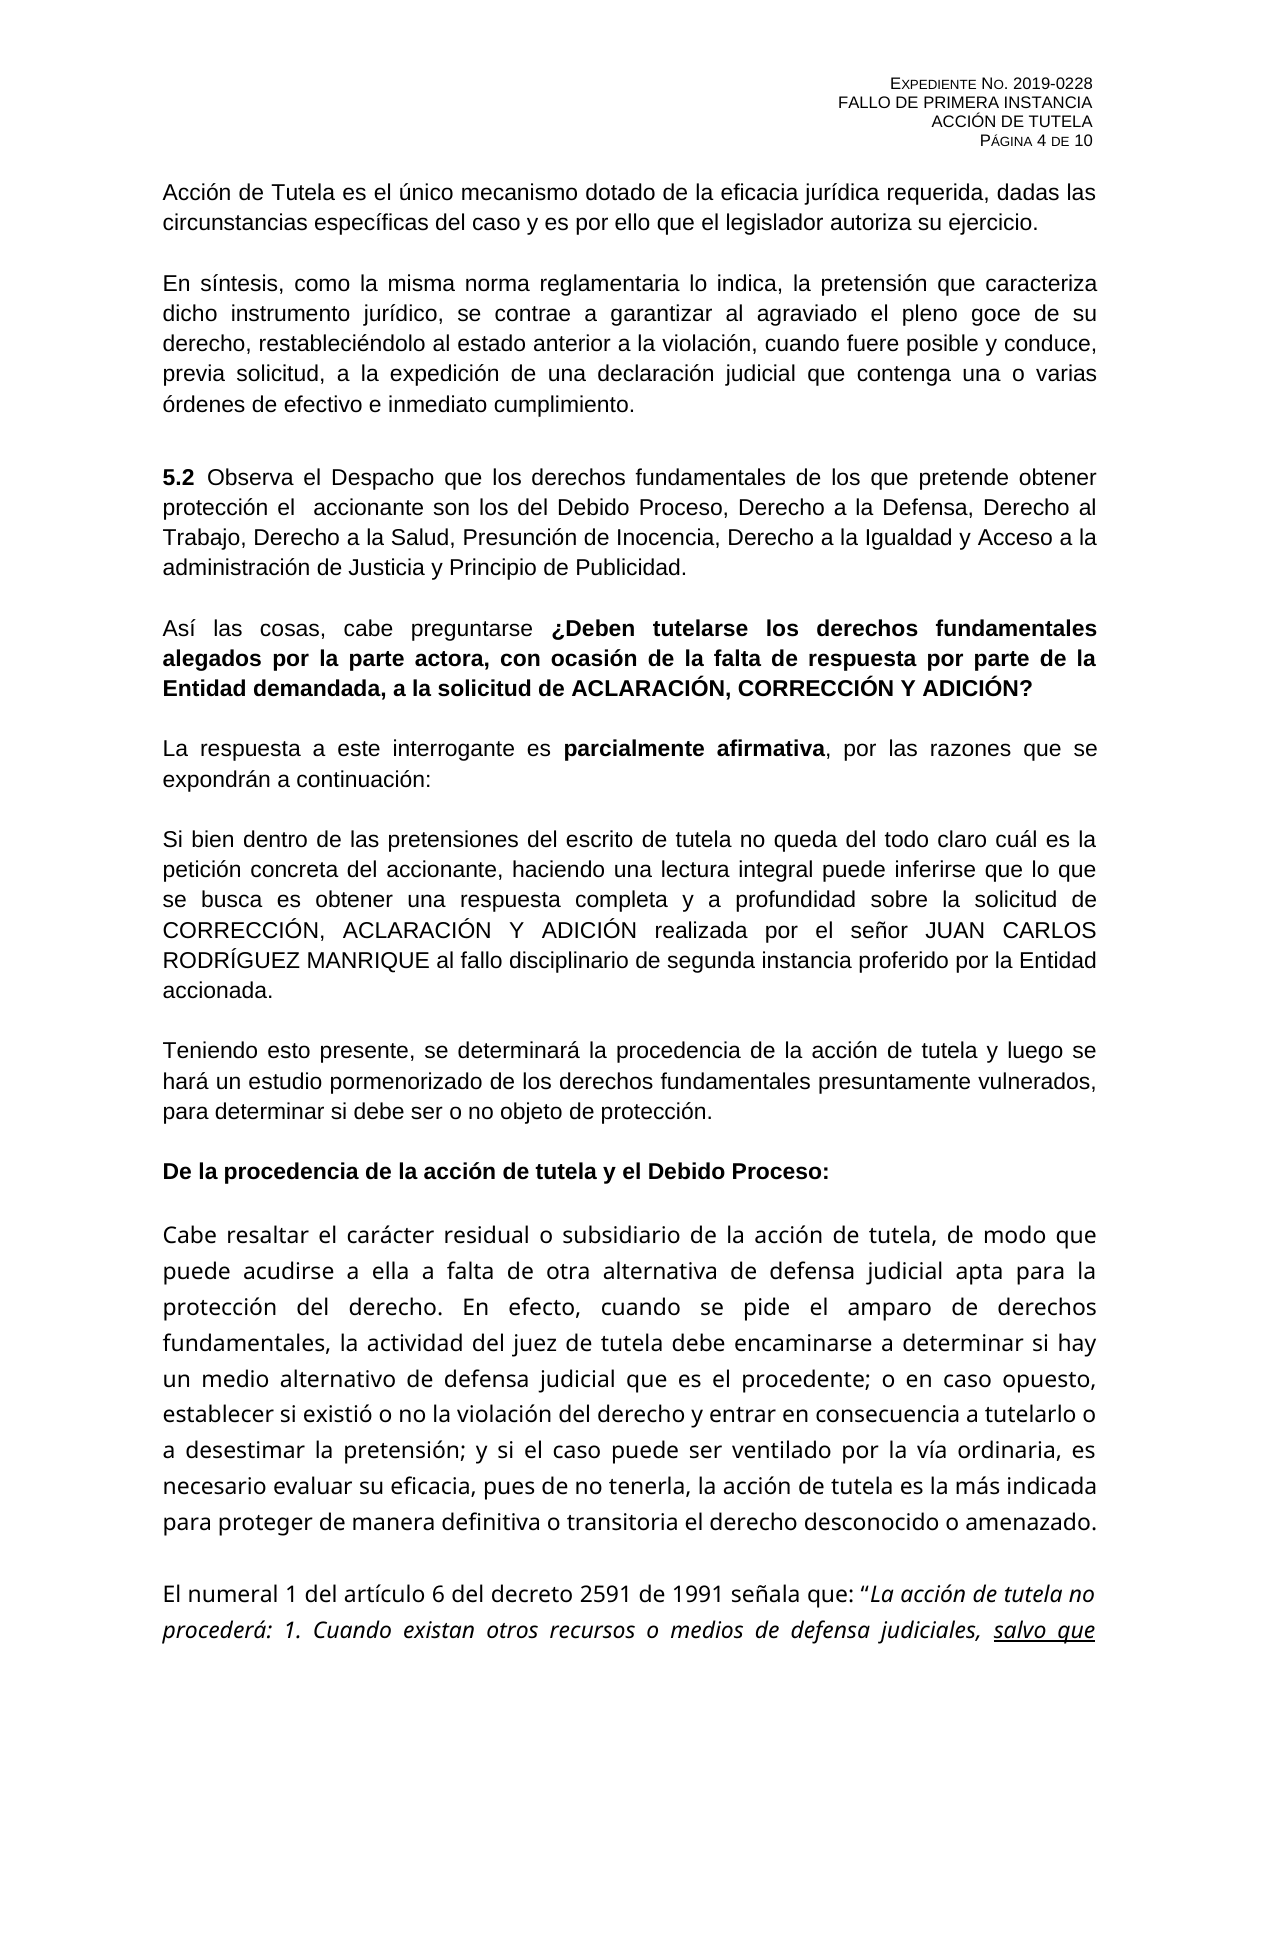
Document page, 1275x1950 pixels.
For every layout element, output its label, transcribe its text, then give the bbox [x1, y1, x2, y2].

text Así las cosas, cabe preguntarse ¿Deben tutelarse los derechos fundamentales alegados por la parte actora, con ocasión de la falta de respuesta por parte de la Entidad demandada, a la solicitud de ACLARACIÓN, CORRECCIÓN Y ADICIÓN? [162, 614, 1098, 701]
text La respuesta a este interrogante es parcialmente afirmativa, por las razones que se expondrán a continuación: [162, 735, 1098, 792]
text Cabe resaltar el carácter residual o subsidiario de la acción de tutela, de modo que puede acudirse a ella a falta de otra alternativa de defensa judicial apta para la protección del derecho. En efecto, cuando se pide el amparo de derechos fundamentales, la actividad del juez de tutela debe encaminarse a determinar si hay un medio alternativo de defensa judicial que es el procedente; o en caso opuesto, establecer si existió o no la violación del derecho y entrar en consecuencia a tutelarlo o a desestimar la pretensión; y si el caso puede ser ventilado por la vía ordinaria, es necesario evaluar su eficacia, pues de no tenerla, la acción de tutela es la más indicada para proteger de manera definitiva o transitoria el derecho desconocido o amenazado. [162, 1219, 1098, 1537]
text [162, 1578, 1098, 1681]
list Observa el Despacho que los derechos fundamentales de los que pretende obtener protección el accionante son los del Debido Proceso, Derecho a la Defensa, Derecho al Trabajo, Derecho a la Salud, Presunción de Inocencia, Derecho a la Igualdad y Acceso a la administración de Justicia y Principio de Publicidad. [162, 463, 1098, 581]
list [162, 179, 1098, 236]
text En síntesis, como la misma norma reglamentaria lo indica, la pretensión que caracteriza dicho instrumento jurídico, se contrae a garantizar al agraviado el pleno goce de su derecho, restableciéndolo al estado anterior a la violación, cuando fuere posible y conduce, previa solicitud, a la expedición de una declaración judicial que contenga una o varias órdenes de efectivo e inmediato cumplimiento. [162, 270, 1098, 417]
text Si bien dentro de las pretensiones del escrito de tutela no queda del todo claro cuál es la petición concreta del accionante, haciendo una lectura integral puede inferirse que lo que se busca es obtener una respuesta completa y a profundidad sobre la solicitud de CORRECCIÓN, ACLARACIÓN Y ADICIÓN realizada por el señor JUAN CARLOS RODRÍGUEZ MANRIQUE al fallo disciplinario de segunda instancia proferido por la Entidad accionada. [162, 826, 1098, 1003]
text Teniendo esto presente, se determinará la procedencia de la acción de tutela y luego se hará un estudio pormenorizado de los derechos fundamentales presuntamente vulnerados, para determinar si debe ser o no objeto de protección. [162, 1037, 1098, 1124]
text De la procedencia de la acción de tutela y el Debido Proceso: [162, 1158, 1098, 1185]
